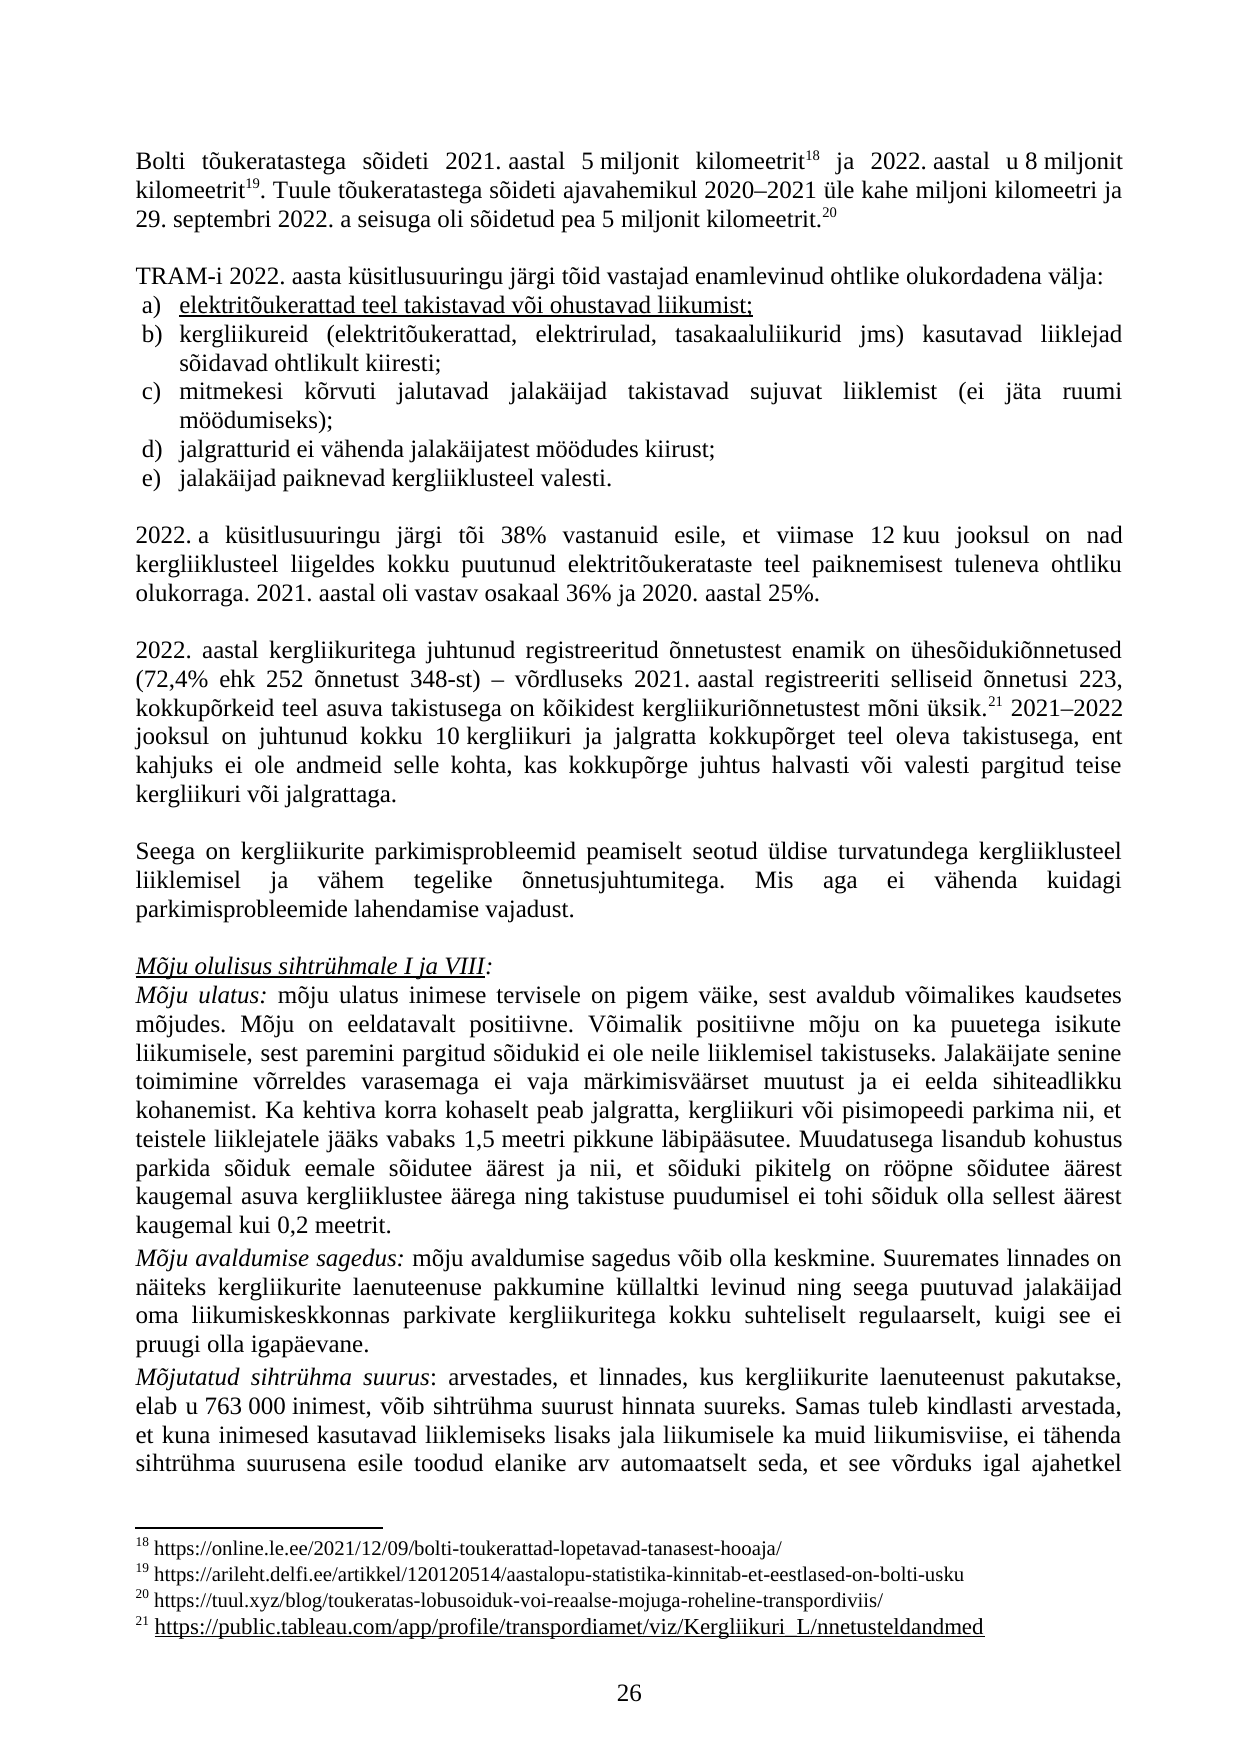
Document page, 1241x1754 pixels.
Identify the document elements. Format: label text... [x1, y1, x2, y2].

text Mõju avaldumise sagedus: mõju avaldumise sagedus võib olla keskmine. Suuremates linnades on näiteks kergliikurite laenuteenuse pakkumine küllaltki levinud ning seega puutuvad jalakäijad oma liikumiskeskkonnas parkivate kergliikuritega kokku suhteliselt regulaarselt, kuigi see ei pruugi olla igapäevane. [135, 1243, 1123, 1358]
list jalakäijad paiknevad kergliiklusteel valesti. [142, 463, 1123, 491]
list jalgratturid ei vähenda jalakäijatest möödudes kiirust; [142, 434, 1123, 463]
text 2022. aastal kergliikuritega juhtunud registreeritud õnnetustest enamik on ühesõidukiõnnetused (72,4% ehk 252 õnnetust 348-st) – võrdluseks 2021. aastal registreeriti selliseid õnnetusi 223, kokkupõrkeid teel asuva takistusega on kõikidest kergliikuriõnnetustest mõni üksik. 2021–2022 jooksul on juhtunud kokku 10 kergliikuri ja jalgratta kokkupõrget teel oleva takistusega, ent kahjuks ei ole andmeid selle kohta, kas kokkupõrge juhtus halvasti või valesti pargitud teise kergliikuri või jalgrattaga. [135, 635, 1123, 808]
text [135, 1362, 1123, 1477]
list mitmekesi kõrvuti jalutavad jalakäijad takistavad sujuvat liiklemist (ei jäta ruumi möödumiseks); [142, 376, 1123, 434]
text Mõju ulatus: mõju ulatus inimese tervisele on pigem väike, sest avaldub võimalikes kaudsetes mõjudes. Mõju on eeldatavalt positiivne. Võimalik positiivne mõju on ka puuetega isikute liikumisele, sest paremini pargitud sõidukid ei ole neile liiklemisel takistuseks. Jalakäijate senine toimimine võrreldes varasemaga ei vaja märkimisväärset muutust ja ei eelda sihiteadlikku kohanemist. Ka kehtiva korra kohaselt peab jalgratta, kergliikuri või pisimopeedi parkima nii, et teistele liiklejatele jääks vabaks 1,5 meetri pikkune läbipääsutee. Muudatusega lisandub kohustus parkida sõiduk eemale sõidutee äärest ja nii, et sõiduki pikitelg on rööpne sõidutee äärest kaugemal asuva kergliiklustee äärega ning takistuse puudumisel ei tohi sõiduk olla sellest äärest kaugemal kui 0,2 meetrit. [135, 980, 1123, 1239]
text Mõju olulisus sihtrühmale I ja VIII: [135, 951, 1123, 980]
text TRAM-i 2022. aasta küsitlusuuringu järgi tõid vastajad enamlevinud ohtlike olukordadena välja: [135, 261, 1123, 290]
text Bolti tõukeratastega sõideti 2021. aastal 5 miljonit kilomeetrit ja 2022. aastal u 8 miljonit kilomeetrit. Tuule tõukeratastega sõideti ajavahemikul 2020–2021 üle kahe miljoni kilomeetri ja 29. septembri 2022. a seisuga oli sõidetud pea 5 miljonit kilomeetrit. [135, 146, 1123, 233]
text Seega on kergliikurite parkimisprobleemid peamiselt seotud üldise turvatundega kergliiklusteel liiklemisel ja vähem tegelike õnnetusjuhtumitega. Mis aga ei vähenda kuidagi parkimisprobleemide lahendamise vajadust. [135, 836, 1123, 923]
list elektritõukerattad teel takistavad või ohustavad liikumist; [142, 290, 1123, 319]
text 2022. a küsitlusuuringu järgi tõi 38% vastanuid esile, et viimase 12 kuu jooksul on nad kergliiklusteel liigeldes kokku puutunud elektritõukerataste teel paiknemisest tuleneva ohtliku olukorraga. 2021. aastal oli vastav osakaal 36% ja 2020. aastal 25%. [135, 520, 1123, 606]
list kergliikureid (elektritõukerattad, elektrirulad, tasakaaluliikurid jms) kasutavad liiklejad sõidavad ohtlikult kiiresti; [142, 319, 1123, 376]
